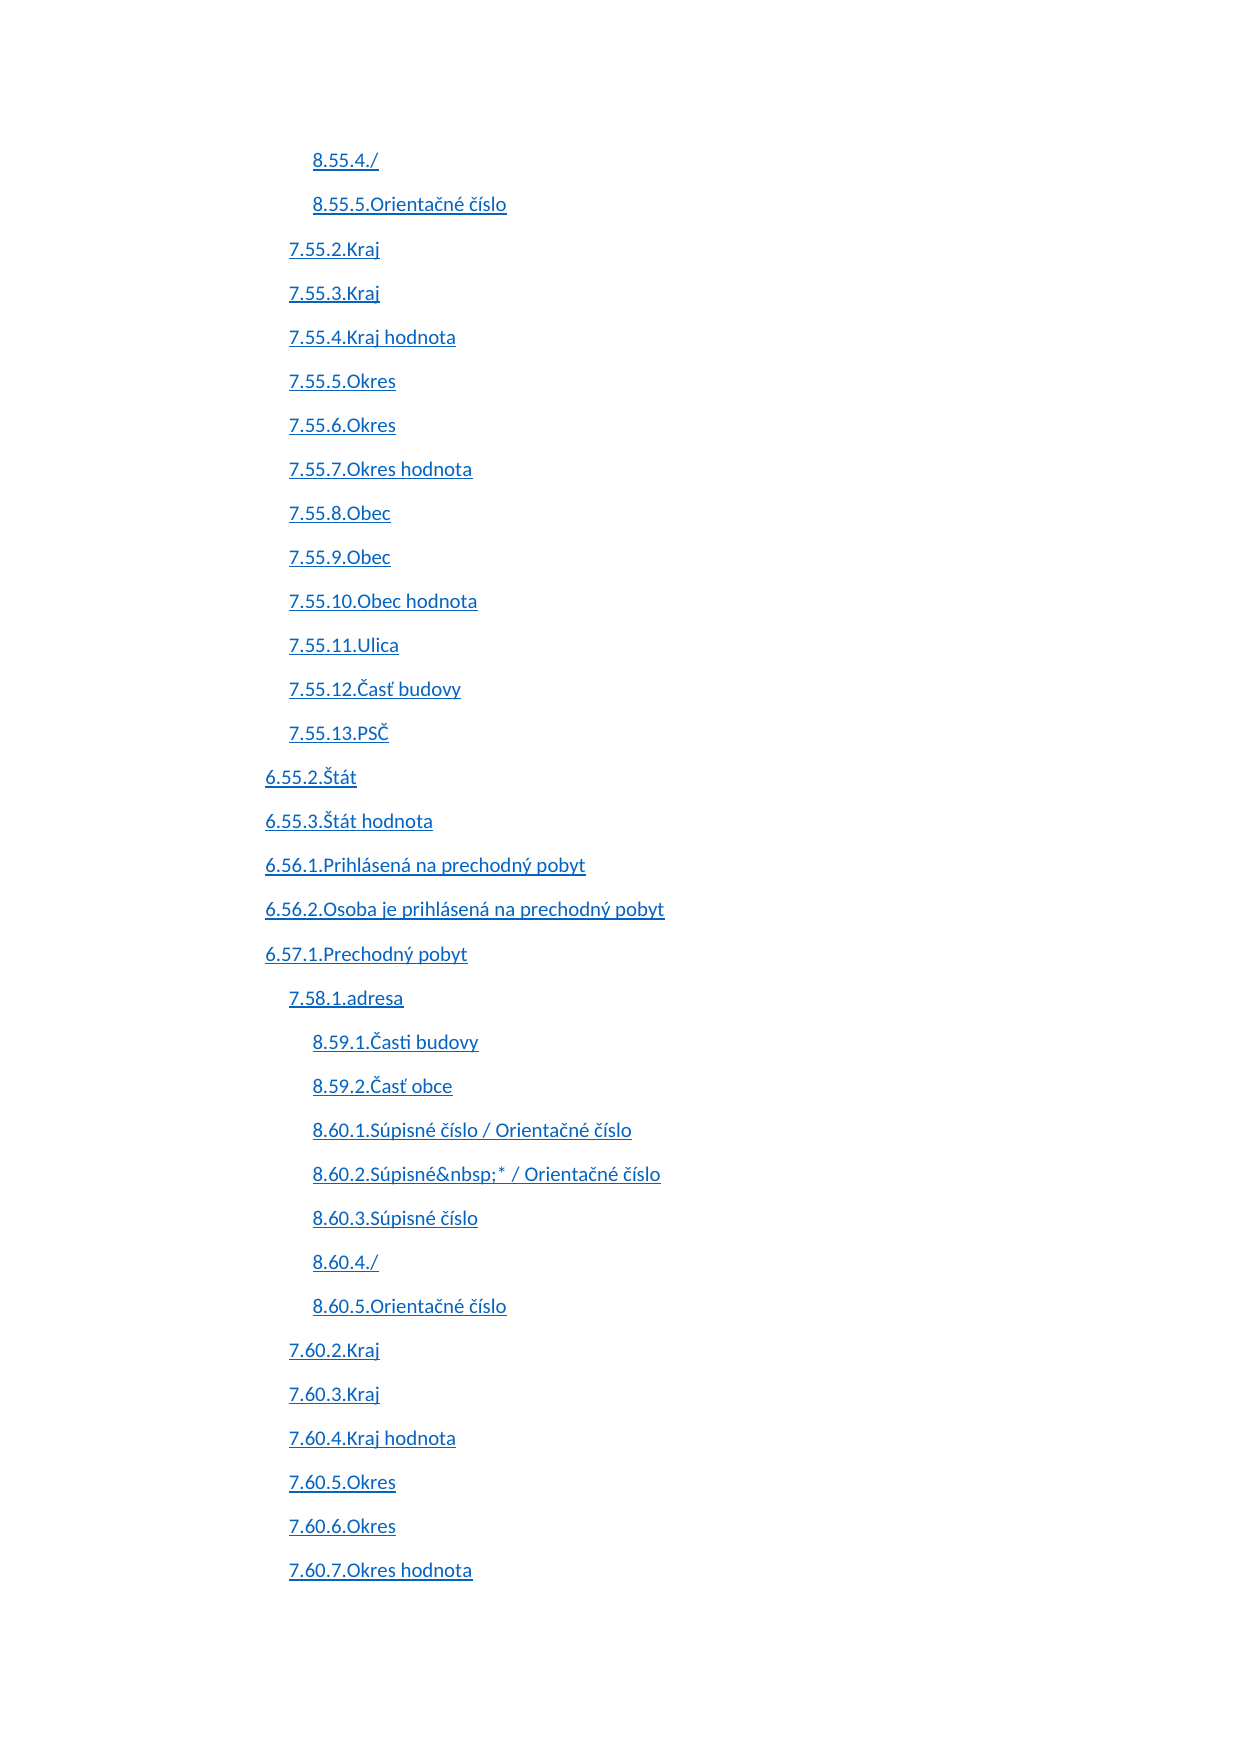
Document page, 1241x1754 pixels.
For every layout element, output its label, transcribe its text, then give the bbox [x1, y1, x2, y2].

text 8.55.5.Orientačné číslo [148, 192, 1093, 217]
text 7.55.6.Okres [148, 412, 1093, 437]
text 7.58.1.adresa [148, 985, 1093, 1010]
text 7.55.5.Okres [148, 368, 1093, 393]
text 7.55.7.Okres hodnota [148, 456, 1093, 481]
text 7.60.5.Okres [148, 1469, 1093, 1495]
text 7.55.10.Obec hodnota [148, 588, 1093, 614]
text 6.55.3.Štát hodnota [148, 808, 1093, 834]
text 7.60.4.Kraj hodnota [148, 1425, 1093, 1451]
text 7.60.7.Okres hodnota [148, 1558, 1093, 1583]
text 7.55.3.Kraj [148, 280, 1093, 305]
text 7.60.6.Okres [148, 1513, 1093, 1539]
text 7.60.2.Kraj [148, 1337, 1093, 1363]
text 8.60.1.Súpisné číslo / Orientačné číslo [148, 1117, 1093, 1142]
text 8.60.4./ [148, 1249, 1093, 1274]
text 7.55.8.Obec [148, 500, 1093, 526]
text 7.55.13.PSČ [148, 720, 1093, 746]
text 7.55.4.Kraj hodnota [148, 324, 1093, 349]
text 8.55.4./ [148, 148, 1093, 173]
text 6.56.1.Prihlásená na prechodný pobyt [148, 853, 1093, 878]
text 8.60.5.Orientačné číslo [148, 1293, 1093, 1319]
text 6.55.2.Štát [148, 764, 1093, 790]
text 8.59.2.Časť obce [148, 1073, 1093, 1098]
text 6.57.1.Prechodný pobyt [148, 941, 1093, 966]
text 8.60.2.Súpisné&nbsp;* / Orientačné číslo [148, 1161, 1093, 1186]
text 7.55.11.Ulica [148, 632, 1093, 658]
text 6.56.2.Osoba je prihlásená na prechodný pobyt [148, 897, 1093, 922]
text 8.60.3.Súpisné číslo [148, 1205, 1093, 1231]
text 7.55.2.Kraj [148, 236, 1093, 261]
text 7.55.12.Časť budovy [148, 676, 1093, 702]
text 7.55.9.Obec [148, 544, 1093, 569]
text 8.59.1.Časti budovy [148, 1029, 1093, 1054]
text 7.60.3.Kraj [148, 1381, 1093, 1407]
